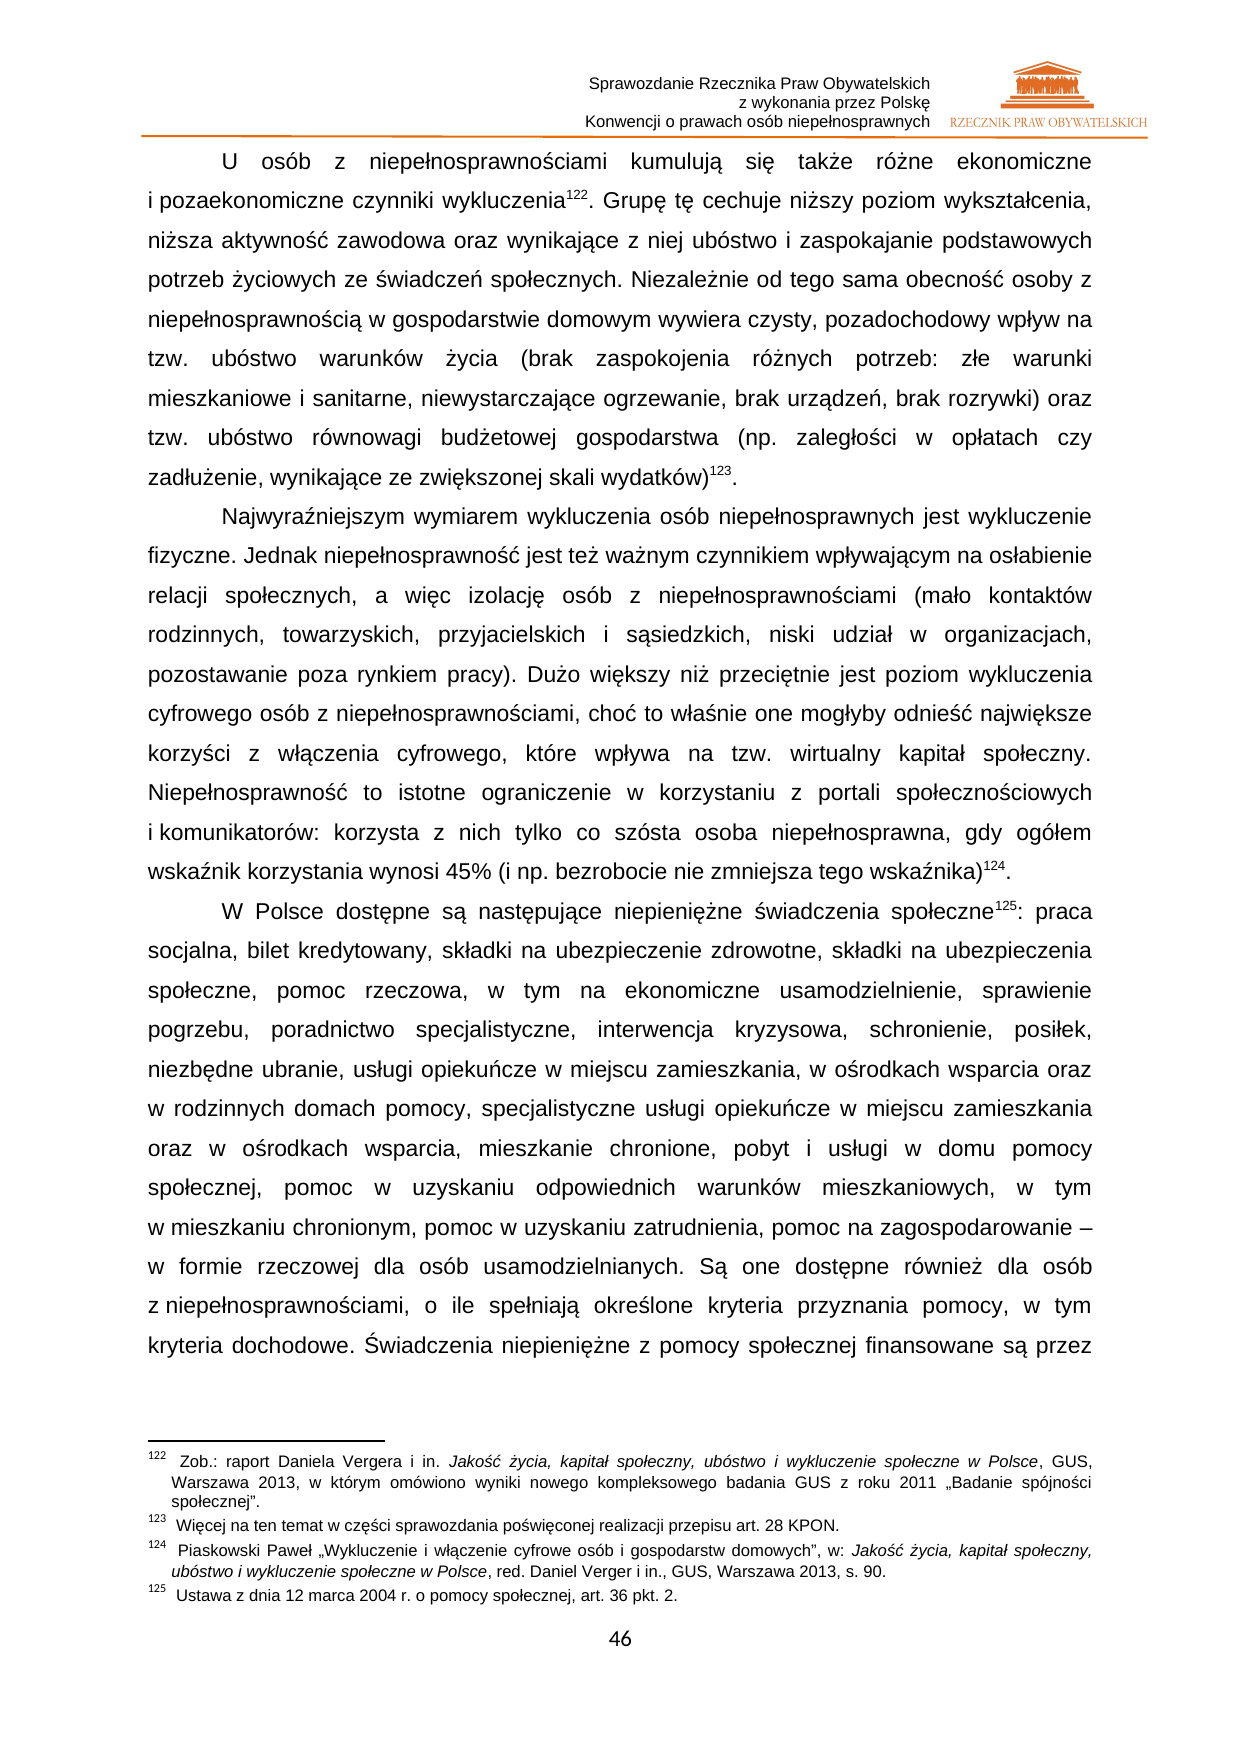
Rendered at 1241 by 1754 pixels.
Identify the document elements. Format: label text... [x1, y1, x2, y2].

picture [950, 61, 1147, 127]
list U osób z niepełnosprawnościami kumulują się także różne ekonomiczne i pozaekonomiczne czynniki wykluczenia. Grupę tę cechuje niższy poziom wykształcenia, niższa aktywność zawodowa oraz wynikające z niej ubóstwo i zaspokajanie podstawowych potrzeb życiowych ze świadczeń społecznych. Niezależnie od tego sama obecność osoby z niepełnosprawnością w gospodarstwie domowym wywiera czysty, pozadochodowy wpływ na tzw. ubóstwo warunków życia (brak zaspokojenia różnych potrzeb: złe warunki mieszkaniowe i sanitarne, niewystarczające ogrzewanie, brak urządzeń, brak rozrywki) oraz tzw. ubóstwo równowagi budżetowej gospodarstwa (np. zaległości w opłatach czy zadłużenie, wynikające ze zwiększonej skali wydatków). [148, 148, 1093, 490]
list Najwyraźniejszym wymiarem wykluczenia osób niepełnosprawnych jest wykluczenie fizyczne. Jednak niepełnosprawność jest też ważnym czynnikiem wpływającym na osłabienie relacji społecznych, a więc izolację osób z niepełnosprawnościami (mało kontaktów rodzinnych, towarzyskich, przyjacielskich i sąsiedzkich, niski udział w organizacjach, pozostawanie poza rynkiem pracy). Dużo większy niż przeciętnie jest poziom wykluczenia cyfrowego osób z niepełnosprawnościami, choć to właśnie one mogłyby odnieść największe korzyści z włączenia cyfrowego, które wpływa na tzw. wirtualny kapitał społeczny. Niepełnosprawność to istotne ograniczenie w korzystaniu z portali społecznościowych i komunikatorów: korzysta z nich tylko co szósta osoba niepełnosprawna, gdy ogółem wskaźnik korzystania wynosi 45% (i np. bezrobocie nie zmniejsza tego wskaźnika). [148, 503, 1093, 884]
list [148, 898, 1093, 1358]
